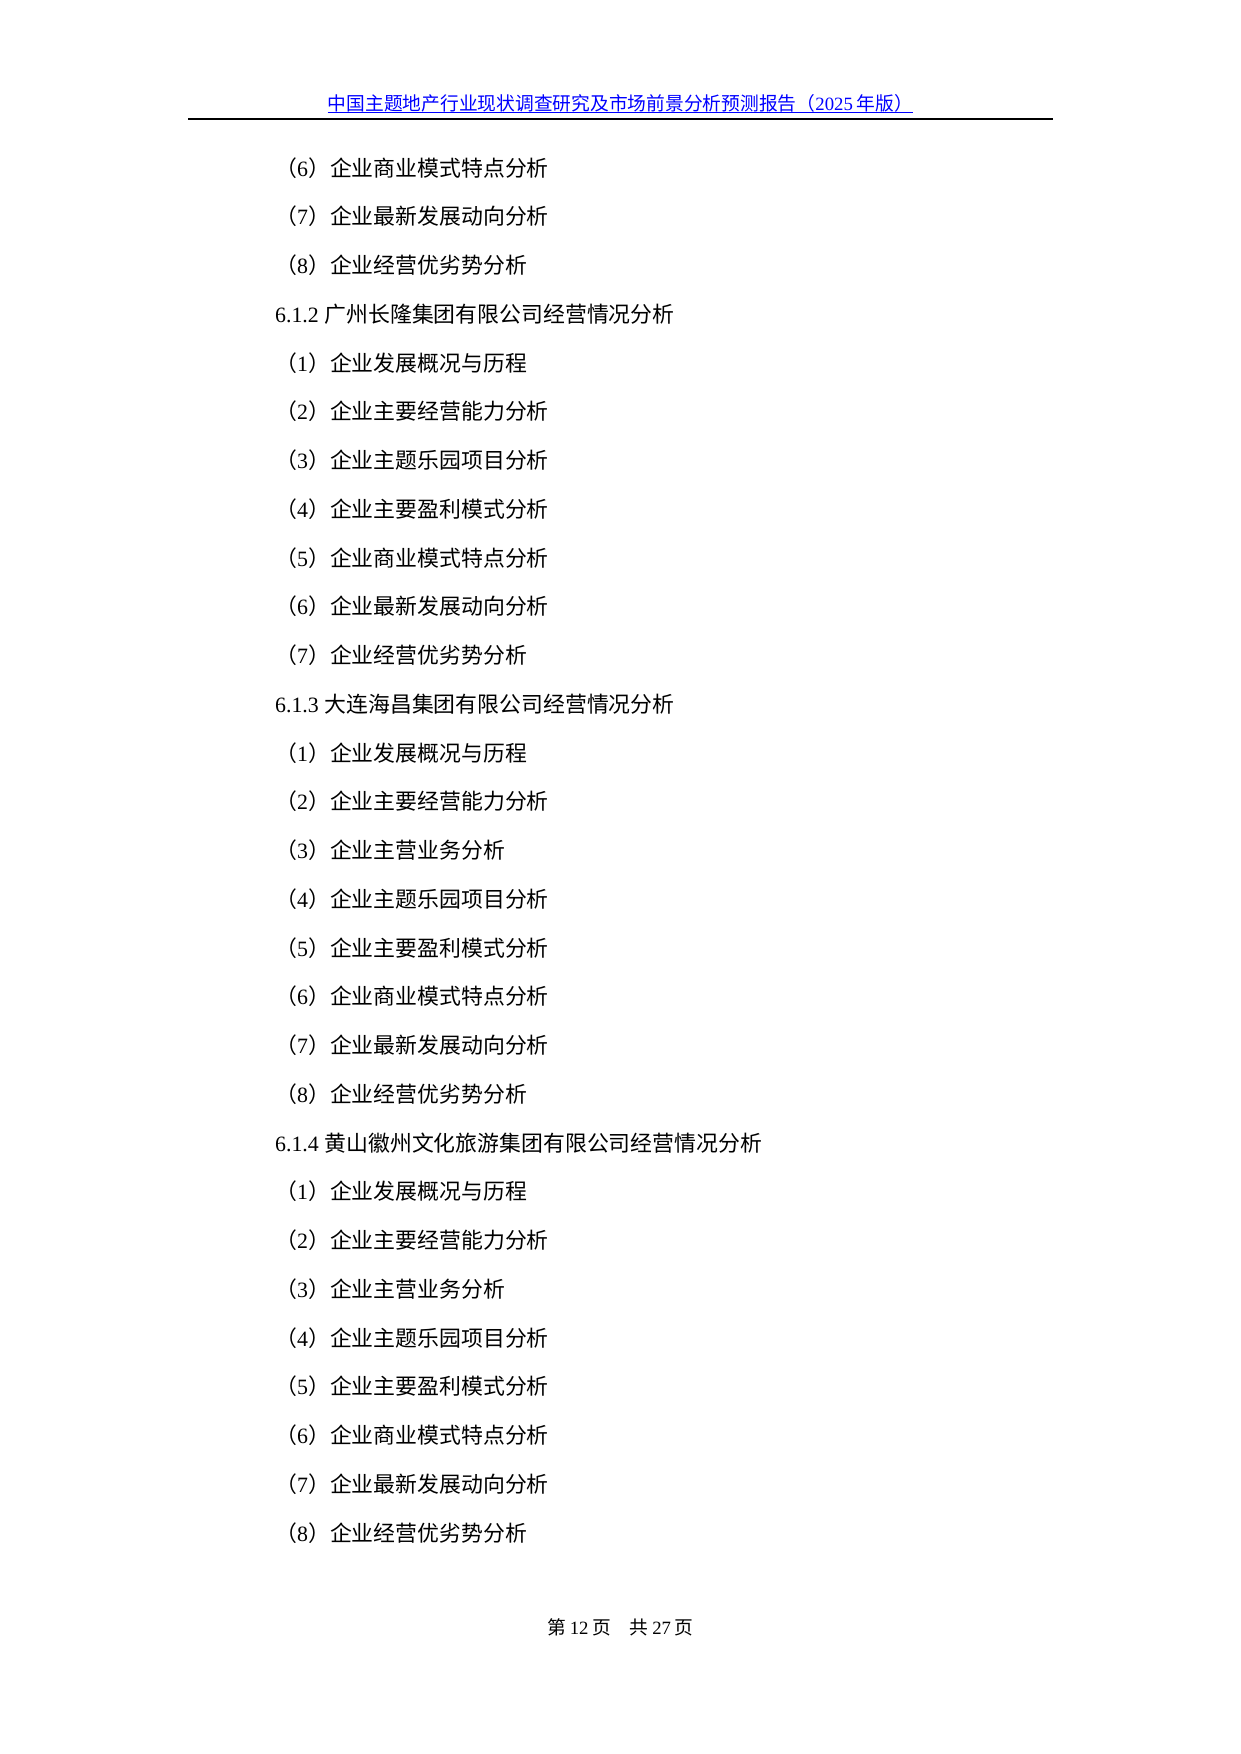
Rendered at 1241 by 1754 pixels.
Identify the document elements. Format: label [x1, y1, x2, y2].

text [187, 150, 1053, 1548]
